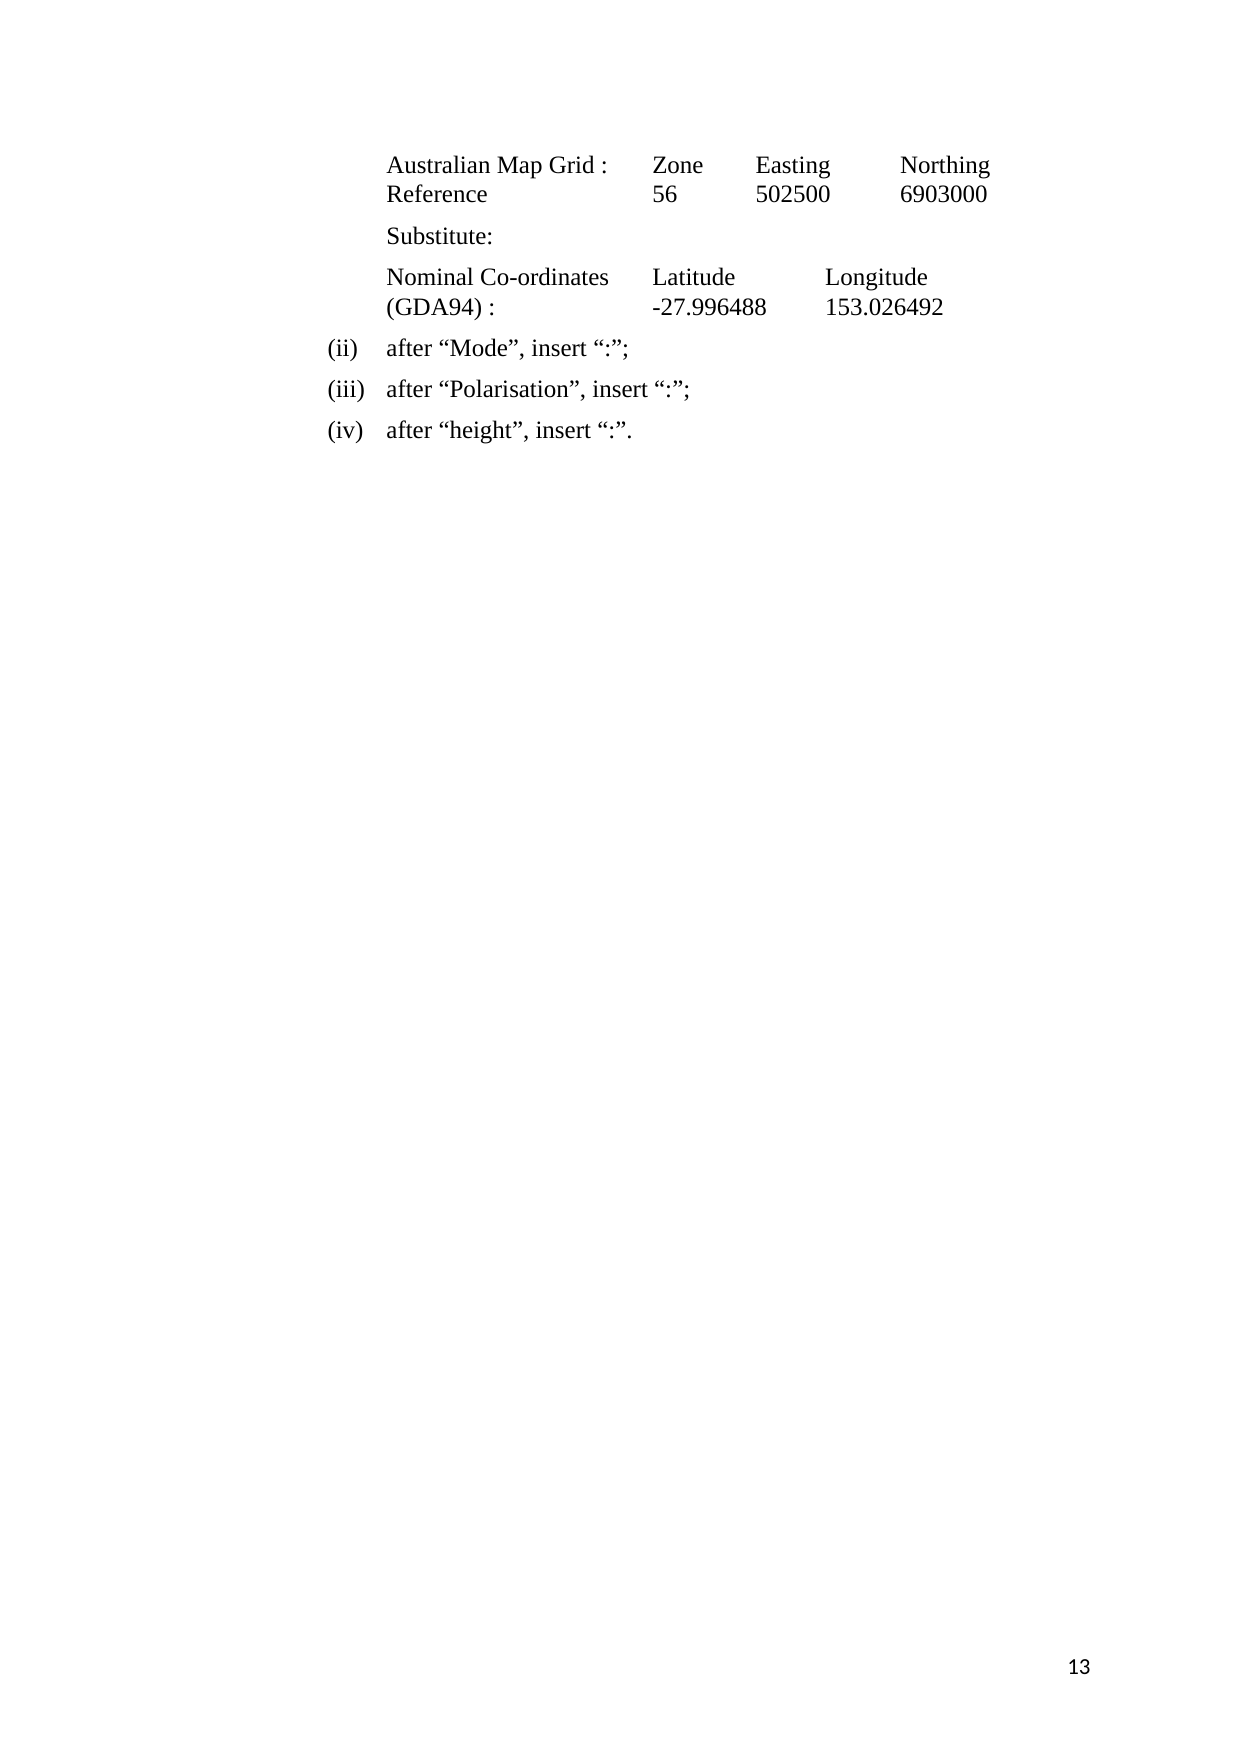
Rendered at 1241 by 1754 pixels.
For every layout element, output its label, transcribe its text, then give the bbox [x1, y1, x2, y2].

list Substitute: [386, 221, 1090, 249]
text (ii) after “Mode”, insert “:”; [327, 333, 1090, 362]
list after “height”, insert “:”. [327, 415, 1090, 444]
text (iii) after “Polarisation”, insert “:”; [327, 374, 1090, 403]
text Nominal Co-ordinates Latitude Longitude (GDA94) : -27.996488 153.026492 [386, 262, 1090, 320]
text Australian Map Grid : Zone Easting Northing Reference 56 502500 6903000 [386, 150, 1090, 208]
